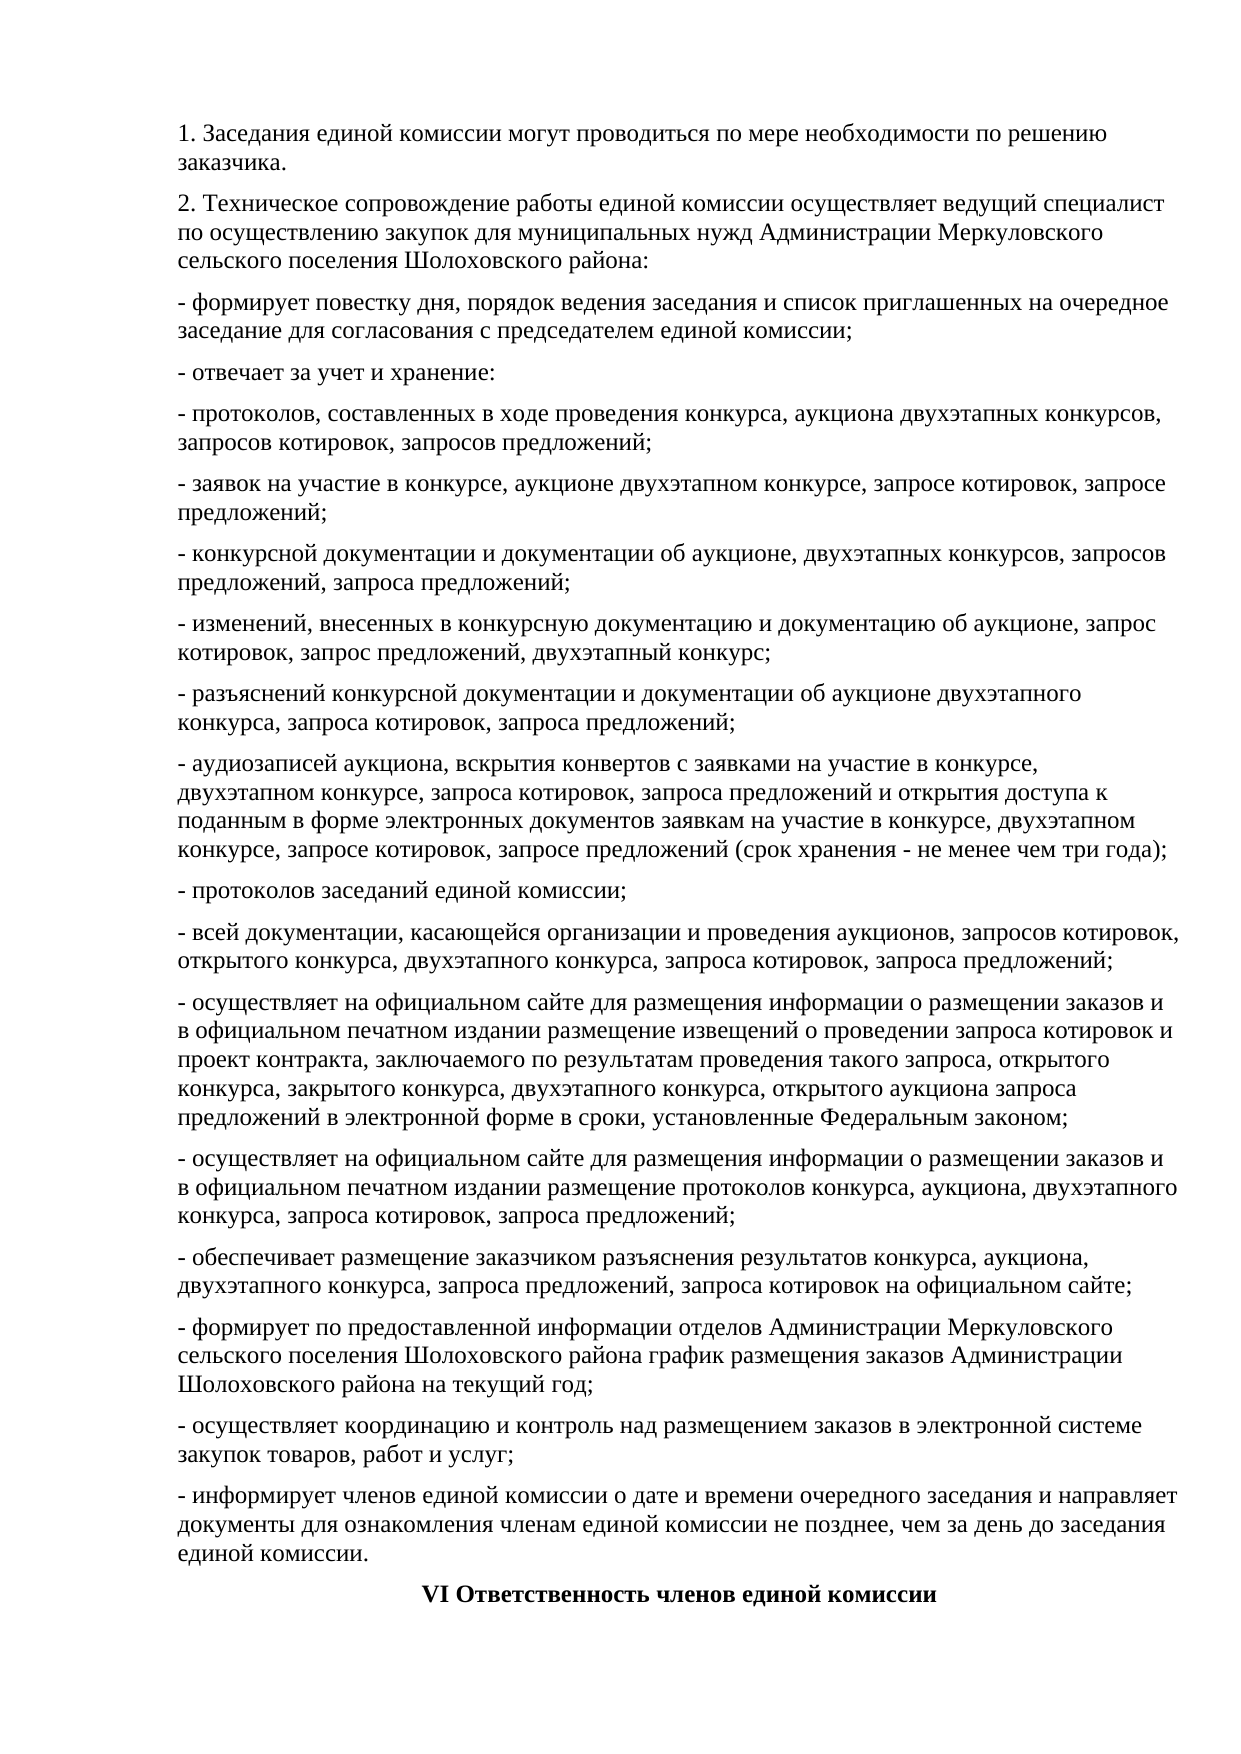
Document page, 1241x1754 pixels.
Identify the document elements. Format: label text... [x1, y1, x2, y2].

text -​ конкурсной документации и документации об аукционе, двухэтапных конкурсов, запросов предложений, запроса предложений; [177, 538, 1181, 596]
text -​ разъяснений конкурсной документации и документации об аукционе двухэтапного конкурса, запроса котировок, запроса предложений; [177, 678, 1181, 736]
text -​ формирует повестку дня, порядок ведения заседания и список приглашенных на очередное заседание для согласования с председателем единой комиссии; [177, 287, 1181, 344]
text 2. Техническое сопровождение работы единой комиссии осуществляет ведущий специалист по осуществлению закупок для муниципальных нужд Администрации Меркуловского сельского поселения Шолоховского района: [177, 188, 1181, 274]
text 1. Заседания единой комиссии могут проводиться по мере необходимости по решению заказчика. [177, 118, 1181, 176]
text -​ формирует по предоставленной информации отделов Администрации Меркуловского сельского поселения Шолоховского района график размещения заказов Администрации Шолоховского района на текущий год; [177, 1312, 1181, 1398]
text -​ протоколов, составленных в ходе проведения конкурса, аукциона двухэтапных конкурсов, запросов котировок, запросов предложений; [177, 398, 1181, 456]
text -​ аудиозаписей аукциона, вскрытия конвертов с заявками на участие в конкурсе, двухэтапном конкурсе, запроса котировок, запроса предложений и открытия доступа к поданным в форме электронных документов заявкам на участие в конкурсе, двухэтапном конкурсе, запросе котировок, запросе предложений (срок хранения - не менее чем три года); [177, 748, 1181, 863]
text -​ протоколов заседаний единой комиссии; [177, 876, 1181, 904]
text -​ осуществляет на официальном сайте для размещения информации о размещении заказов и в официальном печатном издании размещение протоколов конкурса, аукциона, двухэтапного конкурса, запроса котировок, запроса предложений; [177, 1143, 1181, 1229]
text -​ заявок на участие в конкурсе, аукционе двухэтапном конкурсе, запросе котировок, запросе предложений; [177, 468, 1181, 526]
text -​ осуществляет на официальном сайте для размещения информации о размещении заказов и в официальном печатном издании размещение извещений о проведении запроса котировок и проект контракта, заключаемого по результатам проведения такого запроса, открытого конкурса, закрытого конкурса, двухэтапного конкурса, открытого аукциона запроса предложений в электронной форме в сроки, установленные Федеральным законом; [177, 987, 1181, 1131]
text -​ отвечает за учет и хранение: [177, 357, 1181, 386]
text VI Ответственность членов единой комиссии [177, 1579, 1181, 1608]
text -​ осуществляет координацию и контроль над размещением заказов в электронной системе закупок товаров, работ и услуг; [177, 1411, 1181, 1468]
text -​ обеспечивает размещение заказчиком разъяснения результатов конкурса, аукциона, двухэтапного конкурса, запроса предложений, запроса котировок на официальном сайте; [177, 1242, 1181, 1299]
text -​ всей документации, касающейся организации и проведения аукционов, запросов котировок, открытого конкурса, двухэтапного конкурса, запроса котировок, запроса предложений; [177, 917, 1181, 974]
text - информирует членов единой комиссии о дате и времени очередного заседания и направляет документы для ознакомления членам единой комиссии не позднее, чем за день до заседания единой комиссии. [177, 1481, 1181, 1567]
text -​ изменений, внесенных в конкурсную документацию и документацию об аукционе, запрос котировок, запрос предложений, двухэтапный конкурс; [177, 608, 1181, 666]
